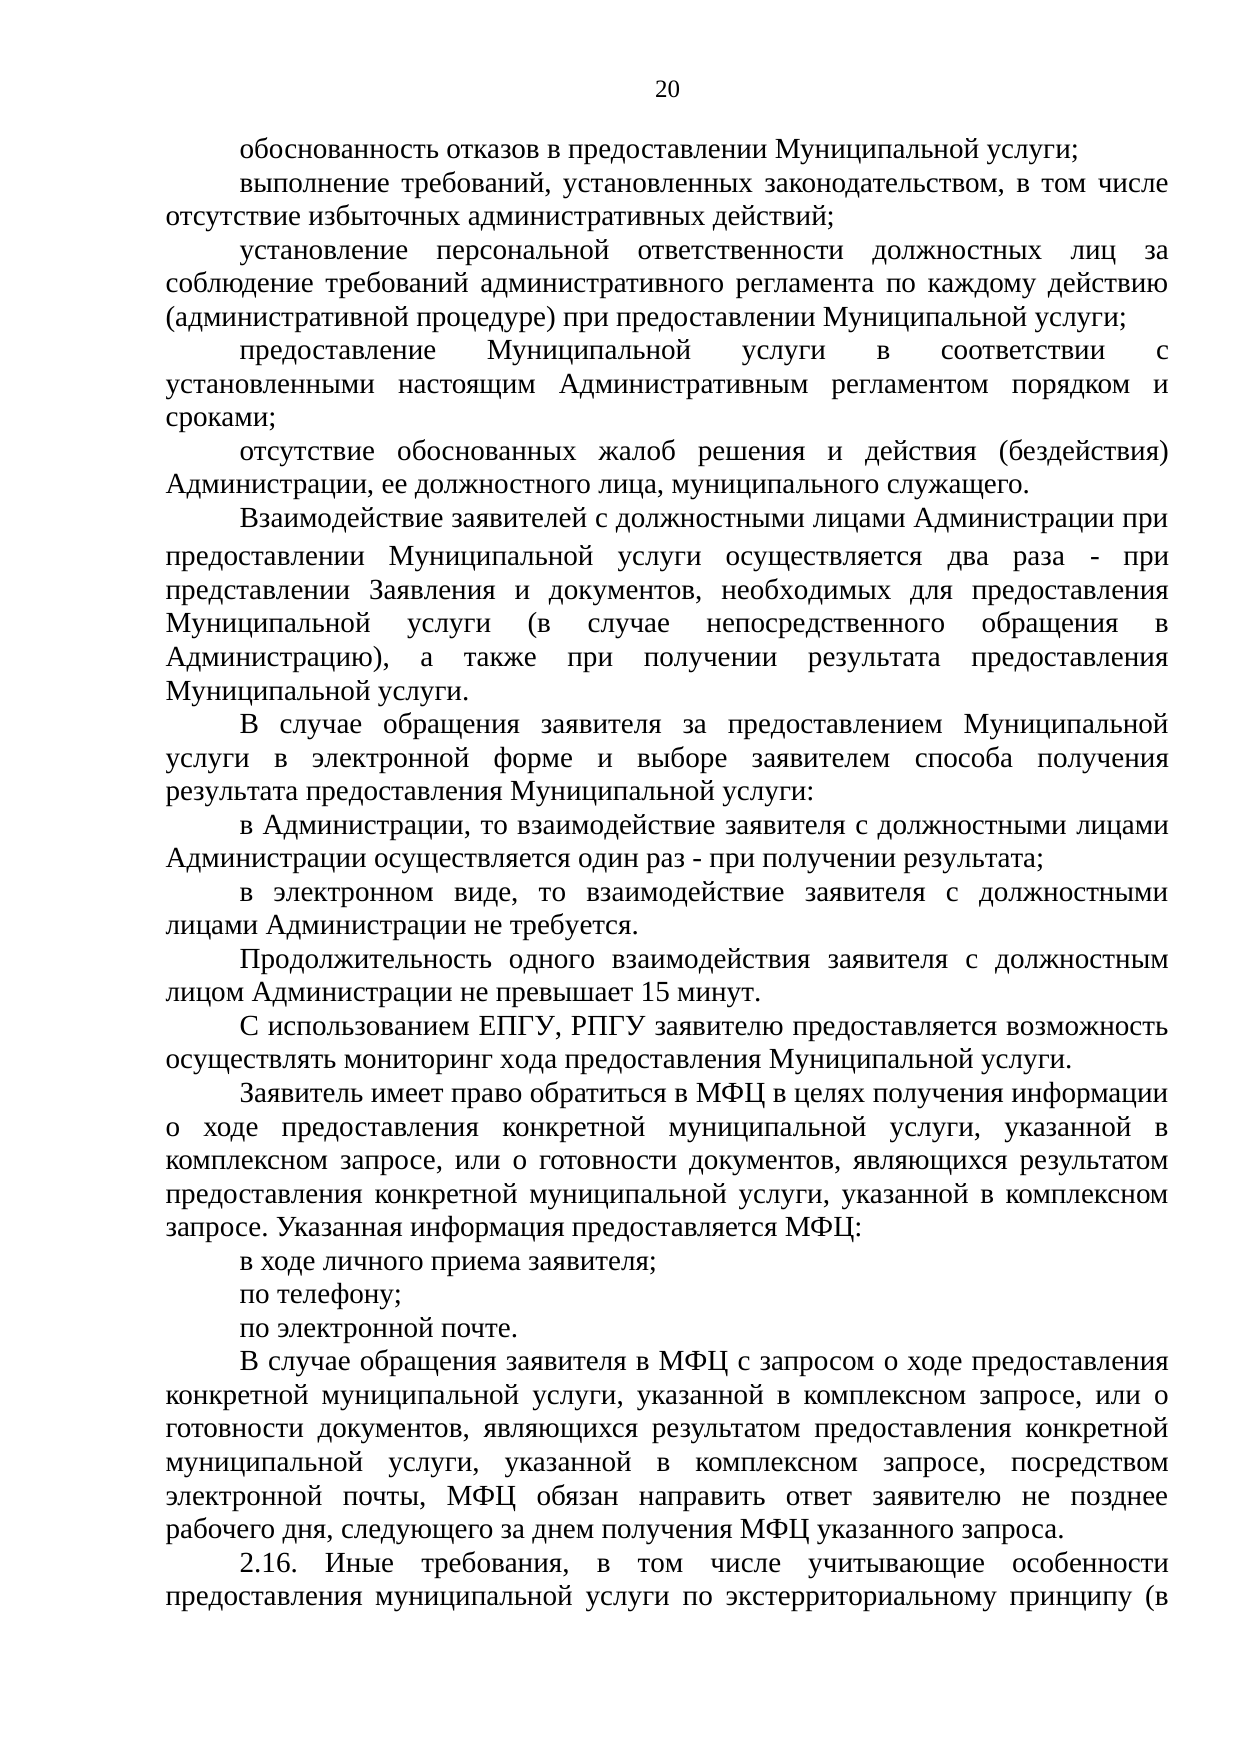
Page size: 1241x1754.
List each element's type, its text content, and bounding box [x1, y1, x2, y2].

text в ходе личного приема заявителя; [165, 1243, 1169, 1276]
text обоснованность отказов в предоставлении Муниципальной услуги; [165, 131, 1169, 165]
text по телефону; [165, 1276, 1169, 1310]
text В случае обращения заявителя в МФЦ с запросом о ходе предоставления конкретной муниципальной услуги, указанной в комплексном запросе, или о готовности документов, являющихся результатом предоставления конкретной муниципальной услуги, указанной в комплексном запросе, посредством электронной почты, МФЦ обязан направить ответ заявителю не позднее рабочего дня, следующего за днем получения МФЦ указанного запроса. [165, 1343, 1169, 1545]
text в Администрации, то взаимодействие заявителя с должностными лицами Администрации осуществляется один раз - при получении результата; [165, 807, 1169, 874]
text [165, 1545, 1169, 1612]
text В случае обращения заявителя за предоставлением Муниципальной услуги в электронной форме и выборе заявителем способа получения результата предоставления Муниципальной услуги: [165, 706, 1169, 807]
text в электронном виде, то взаимодействие заявителя с должностными лицами Администрации не требуется. [165, 874, 1169, 941]
text С использованием ЕПГУ, РПГУ заявителю предоставляется возможность осуществлять мониторинг хода предоставления Муниципальной услуги. [165, 1008, 1169, 1075]
text Взаимодействие заявителей с должностными лицами Администрации при предоставлении Муниципальной услуги осуществляется два раза - при представлении Заявления и документов, необходимых для предоставления Муниципальной услуги (в случае непосредственного обращения в Администрацию), а также при получении результата предоставления Муниципальной услуги. [165, 500, 1169, 706]
text Заявитель имеет право обратиться в МФЦ в целях получения информации о ходе предоставления конкретной муниципальной услуги, указанной в комплексном запросе, или о готовности документов, являющихся результатом предоставления конкретной муниципальной услуги, указанной в комплексном запросе. Указанная информация предоставляется МФЦ: [165, 1075, 1169, 1243]
text отсутствие обоснованных жалоб решения и действия (бездействия) Администрации, ее должностного лица, муниципального служащего. [165, 433, 1169, 500]
text выполнение требований, установленных законодательством, в том числе отсутствие избыточных административных действий; [165, 165, 1169, 232]
text Продолжительность одного взаимодействия заявителя с должностным лицом Администрации не превышает 15 минут. [165, 941, 1169, 1008]
text установление персональной ответственности должностных лиц за соблюдение требований административного регламента по каждому действию (административной процедуре) при предоставлении Муниципальной услуги; [165, 232, 1169, 332]
text предоставление Муниципальной услуги в соответствии с установленными настоящим Административным регламентом порядком и сроками; [165, 332, 1169, 433]
text по электронной почте. [165, 1310, 1169, 1343]
